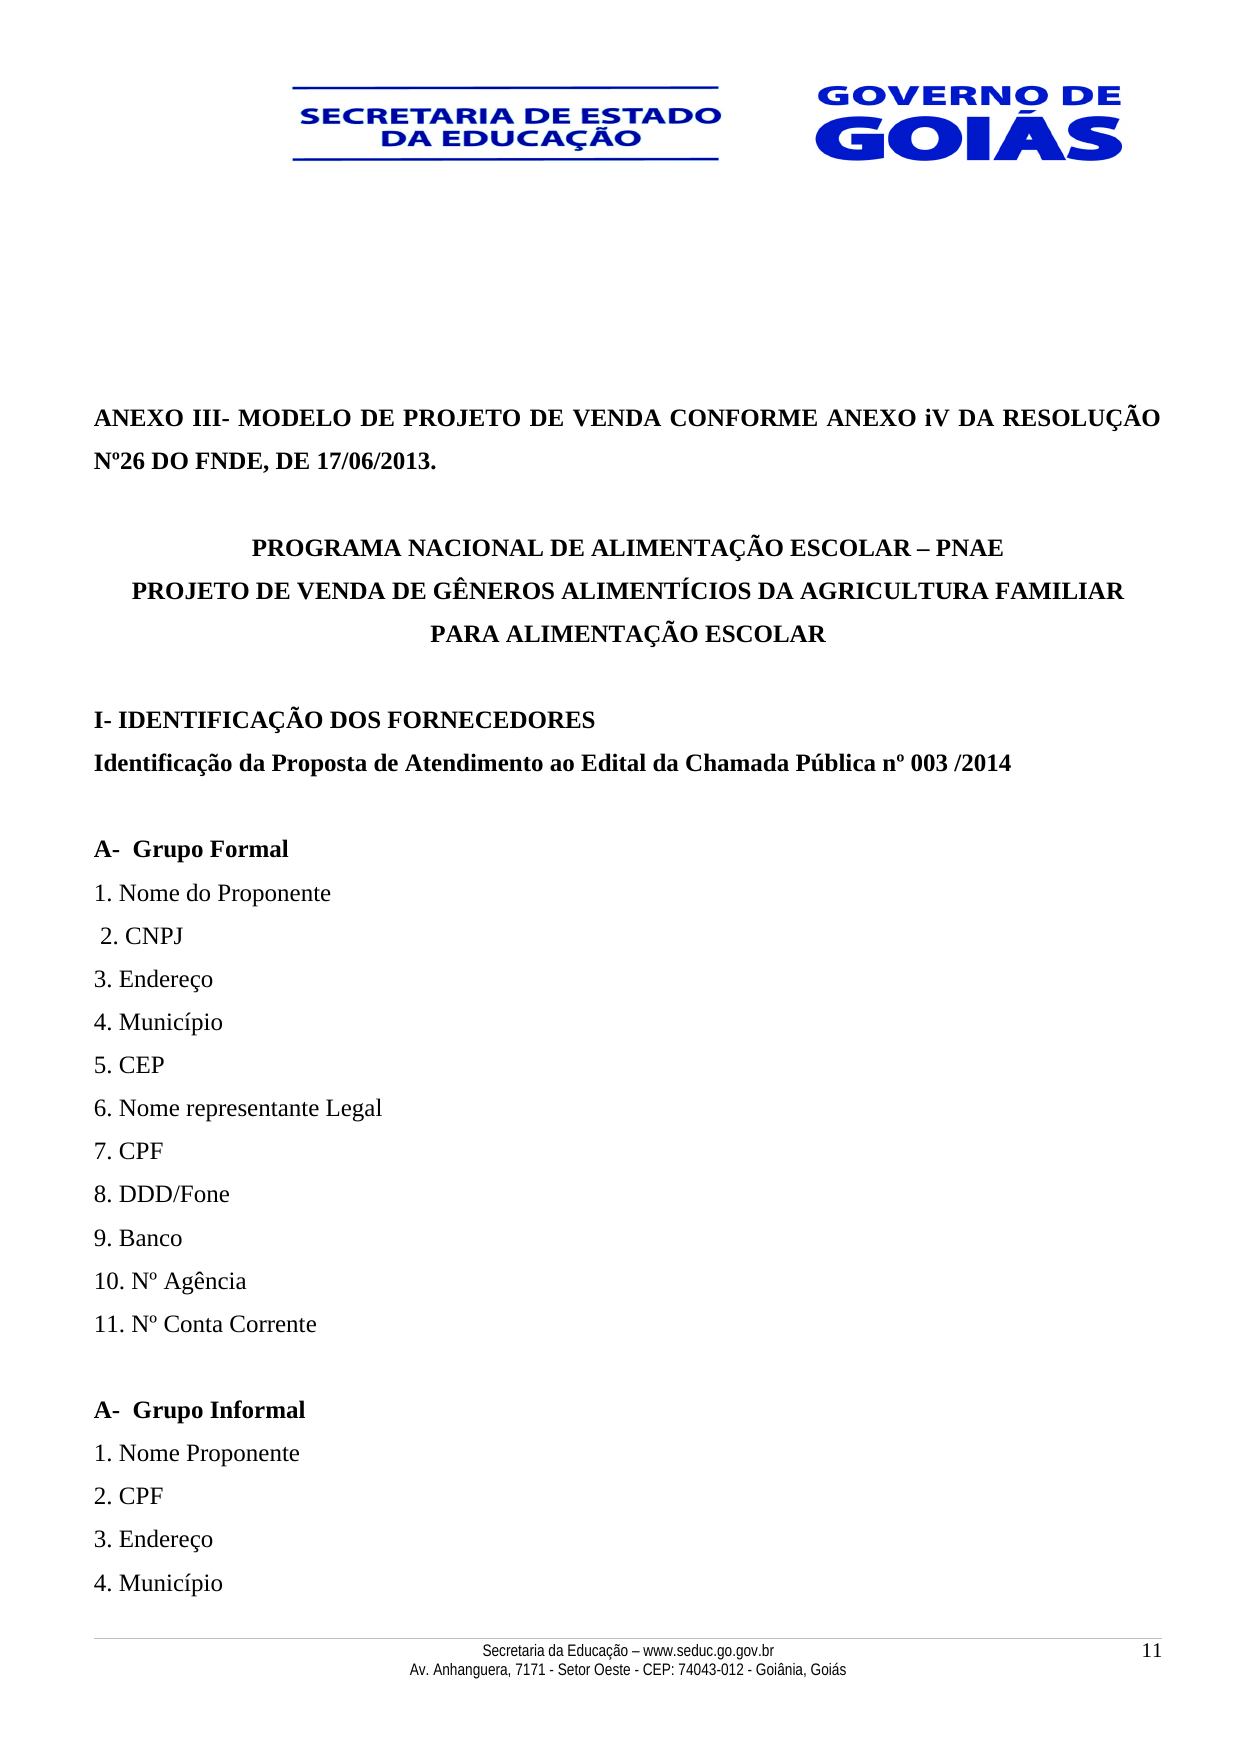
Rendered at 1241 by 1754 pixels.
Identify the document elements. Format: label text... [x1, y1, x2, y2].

text 1. Nome do Proponente [94, 878, 1162, 906]
text 10. Nº Agência [94, 1266, 1162, 1294]
text 1. Nome Proponente [94, 1438, 1162, 1467]
text I- IDENTIFICAÇÃO DOS FORNECEDORES [94, 705, 1162, 734]
text ANEXO III- MODELO DE PROJETO DE VENDA CONFORME ANEXO iV DA RESOLUÇÃO Nº26 DO FNDE, DE 17/06/2013. [94, 403, 1162, 475]
text 8. DDD/Fone [94, 1179, 1162, 1208]
picture [251, 75, 1163, 174]
text A- Grupo Formal [94, 834, 1162, 863]
text 4. Município [94, 1007, 1162, 1036]
text Identificação da Proposta de Atendimento ao Edital da Chamada Pública nº 003 /2014 [94, 748, 1162, 777]
text 7. CPF [94, 1136, 1162, 1165]
text 6. Nome representante Legal [94, 1093, 1162, 1122]
text PROJETO DE VENDA DE GÊNEROS ALIMENTÍCIOS DA AGRICULTURA FAMILIAR PARA ALIMENTAÇÃO ESCOLAR [94, 576, 1162, 648]
text 4. Município [94, 1568, 1162, 1596]
text 11. Nº Conta Corrente [94, 1309, 1162, 1338]
text PROGRAMA NACIONAL DE ALIMENTAÇÃO ESCOLAR – PNAE [94, 533, 1162, 561]
text A- Grupo Informal [94, 1395, 1162, 1424]
text 3. Endereço [94, 1524, 1162, 1553]
text 9. Banco [94, 1223, 1162, 1251]
text 5. CEP [94, 1050, 1162, 1079]
text 2. CPF [94, 1481, 1162, 1510]
text 3. Endereço [94, 964, 1162, 993]
text 2. CNPJ [94, 921, 1162, 949]
